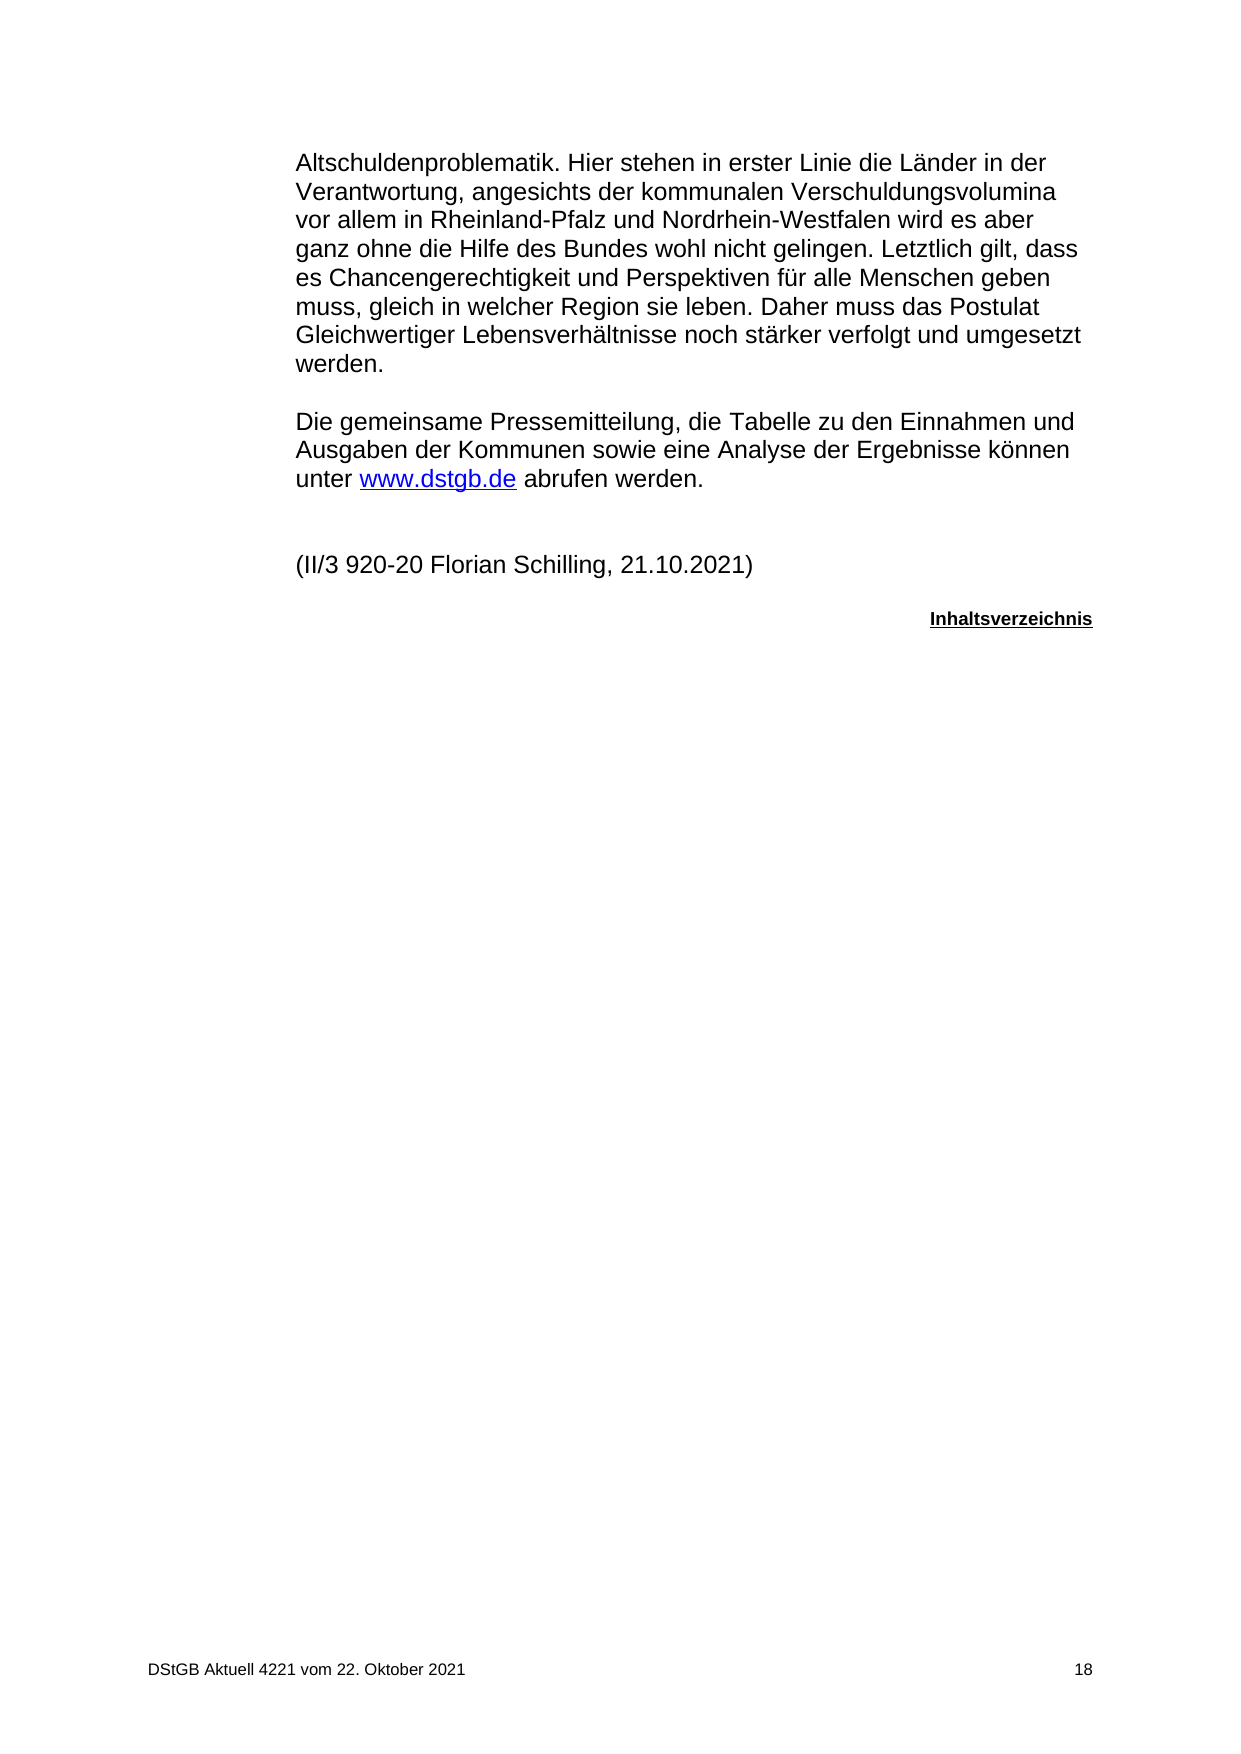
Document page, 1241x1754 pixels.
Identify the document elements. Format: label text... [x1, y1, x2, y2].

text Inhaltsverzeichnis [148, 608, 1092, 629]
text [295, 148, 1092, 378]
text (II/3 920-20 Florian Schilling, 21.10.2021) [295, 550, 1092, 579]
text Die gemeinsame Pressemitteilung, die Tabelle zu den Einnahmen und Ausgaben der Kommunen sowie eine Analyse der Ergebnisse können unter www.dstgb.de abrufen werden. [295, 406, 1092, 493]
